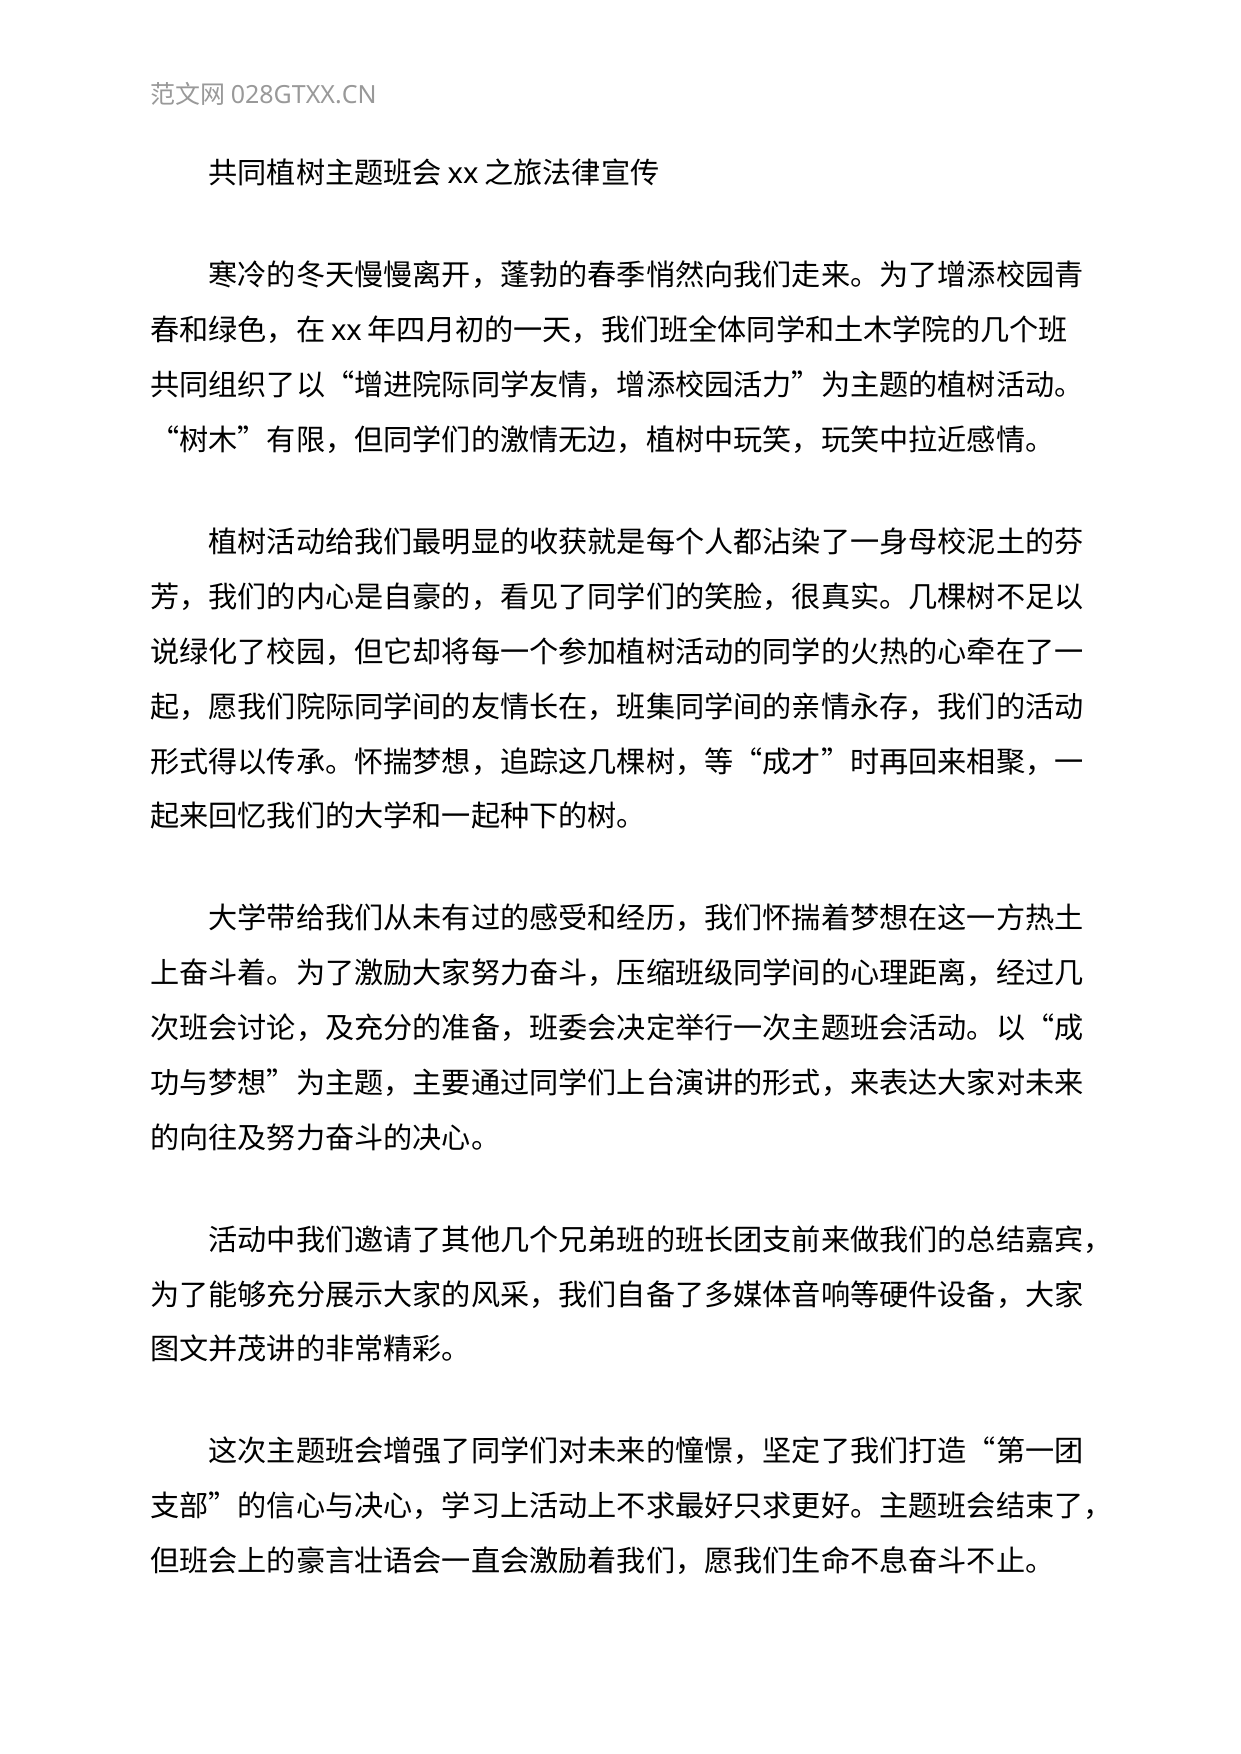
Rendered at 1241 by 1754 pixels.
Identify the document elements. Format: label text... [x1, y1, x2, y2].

text 活动中我们邀请了其他几个兄弟班的班长团支前来做我们的总结嘉宾，为了能够充分展示大家的风采，我们自备了多媒体音响等硬件设备，大家图文并茂讲的非常精彩。 [150, 1216, 1090, 1368]
text 共同植树主题班会xx之旅法律宣传 [150, 150, 1090, 192]
text 寒冷的冬天慢慢离开，蓬勃的春季悄然向我们走来。为了增添校园青春和绿色，在xx年四月初的一天，我们班全体同学和土木学院的几个班共同组织了以“增进院际同学友情，增添校园活力”为主题的植树活动。“树木”有限，但同学们的激情无边，植树中玩笑，玩笑中拉近感情。 [150, 252, 1090, 459]
text 植树活动给我们最明显的收获就是每个人都沾染了一身母校泥土的芬芳，我们的内心是自豪的，看见了同学们的笑脸，很真实。几棵树不足以说绿化了校园，但它却将每一个参加植树活动的同学的火热的心牵在了一起，愿我们院际同学间的友情长在，班集同学间的亲情永存，我们的活动形式得以传承。怀揣梦想，追踪这几棵树，等“成才”时再回来相聚，一起来回忆我们的大学和一起种下的树。 [150, 518, 1090, 835]
text 这次主题班会增强了同学们对未来的憧憬，坚定了我们打造“第一团支部”的信心与决心，学习上活动上不求最好只求更好。主题班会结束了，但班会上的豪言壮语会一直会激励着我们，愿我们生命不息奋斗不止。 [150, 1428, 1090, 1580]
text 大学带给我们从未有过的感受和经历，我们怀揣着梦想在这一方热土上奋斗着。为了激励大家努力奋斗，压缩班级同学间的心理距离，经过几次班会讨论，及充分的准备，班委会决定举行一次主题班会活动。以“成功与梦想”为主题，主要通过同学们上台演讲的形式，来表达大家对未来的向往及努力奋斗的决心。 [150, 895, 1090, 1157]
